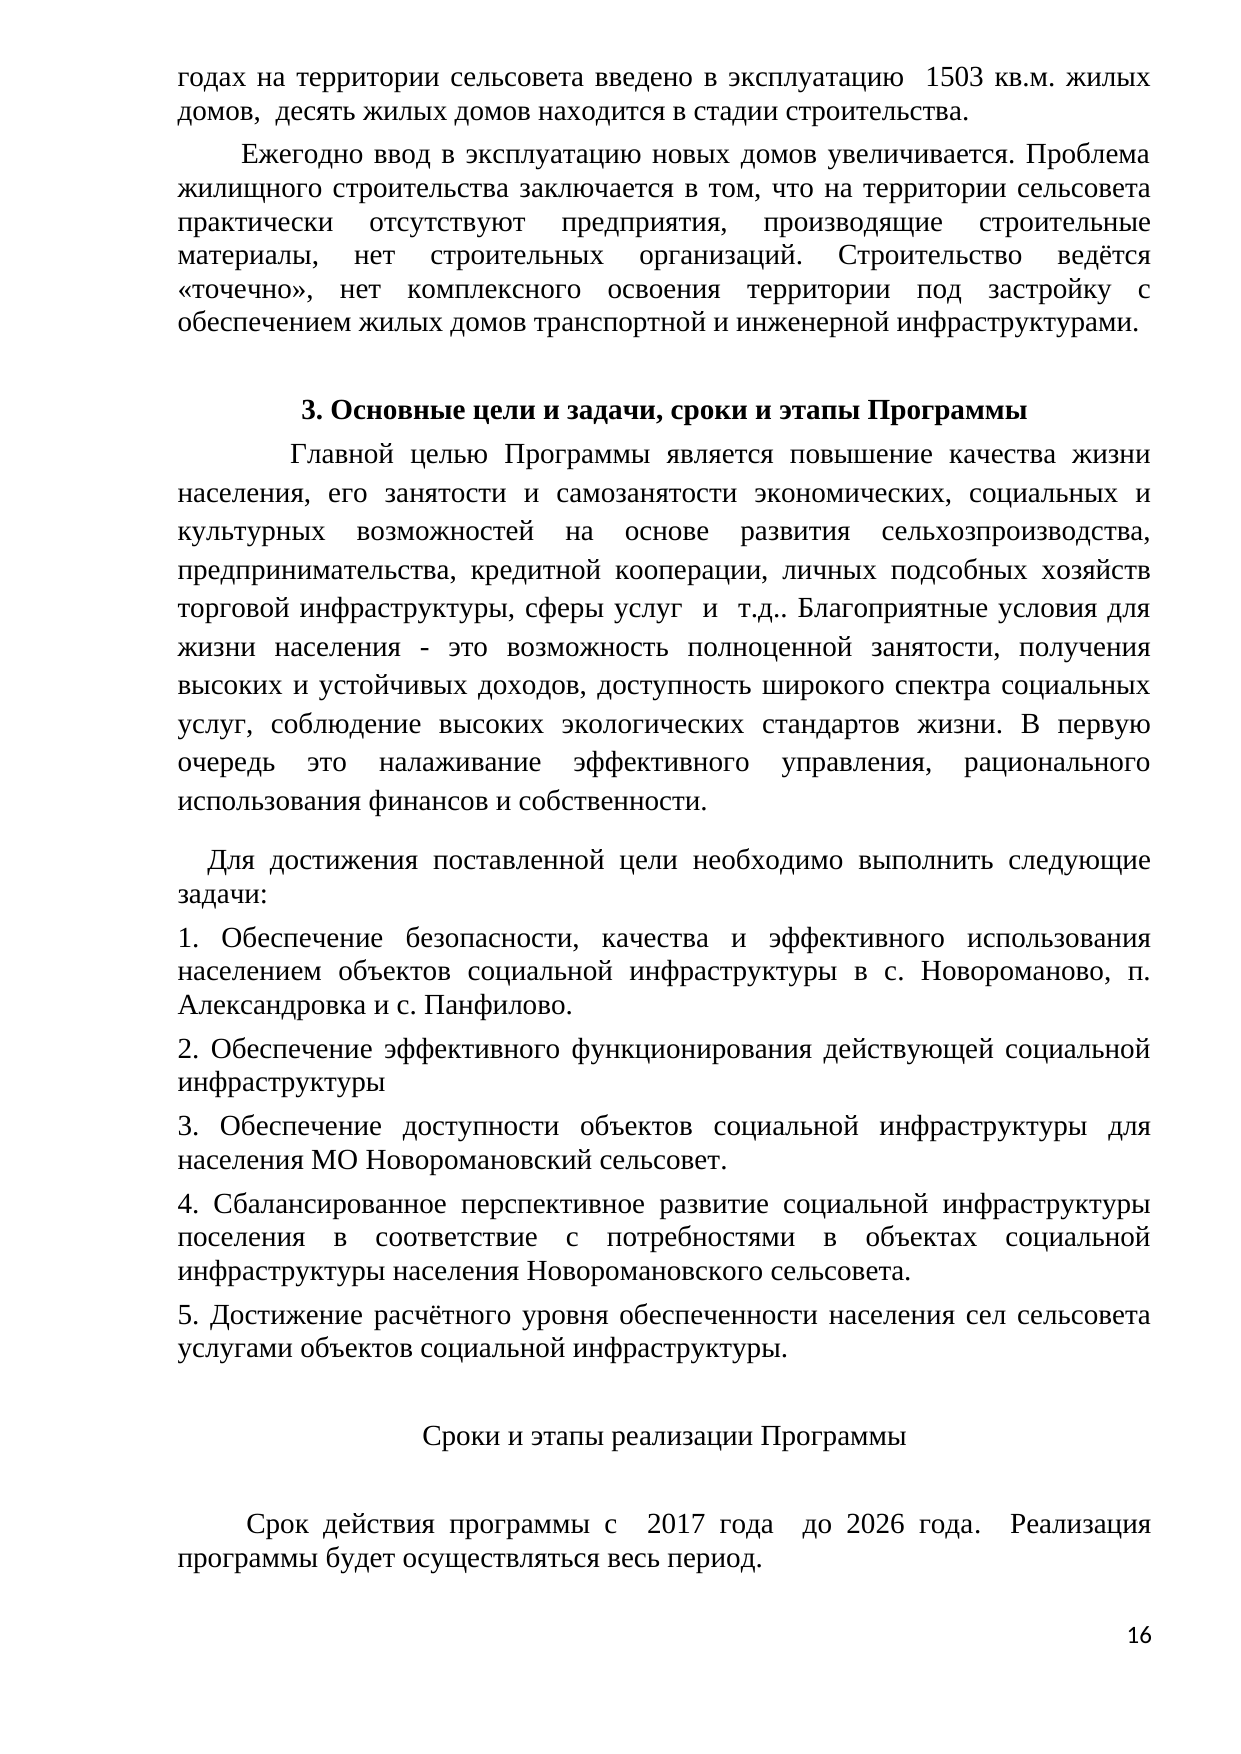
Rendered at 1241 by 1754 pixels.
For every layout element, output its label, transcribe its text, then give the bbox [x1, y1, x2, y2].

text Для достижения поставленной цели необходимо выполнить следующие задачи: [177, 842, 1152, 909]
text Срок действия программы с 2017 года до 2026 года. Реализация программы будет осуществляться весь период. [177, 1506, 1152, 1573]
text 4. Сбалансированное перспективное развитие социальной инфраструктуры поселения в соответствие с потребностями в объектах социальной инфраструктуры населения Новоромановского сельсовета. [177, 1186, 1152, 1287]
text Ежегодно ввод в эксплуатацию новых домов увеличивается. Проблема жилищного строительства заключается в том, что на территории сельсовета практически отсутствуют предприятия, производящие строительные материалы, нет строительных организаций. Строительство ведётся «точечно», нет комплексного освоения территории под застройку с обеспечением жилых домов транспортной и инженерной инфраструктурами. [177, 137, 1152, 338]
text 2. Обеспечение эффективного функционирования действующей социальной инфраструктуры [177, 1031, 1152, 1098]
text Сроки и этапы реализации Программы [177, 1418, 1152, 1452]
text 3. Основные цели и задачи, сроки и этапы Программы [177, 392, 1152, 426]
text 3. Обеспечение доступности объектов социальной инфраструктуры для населения МО Новоромановский сельсовет. [177, 1108, 1152, 1176]
text Главной целью Программы является повышение качества жизни населения, его занятости и самозанятости экономических, социальных и культурных возможностей на основе развития сельхозпроизводства, предпринимательства, кредитной кооперации, личных подсобных хозяйств торговой инфраструктуры, сферы услуг и т.д.. Благоприятные условия для жизни населения - это возможность полноценной занятости, получения высоких и устойчивых доходов, доступность широкого спектра социальных услуг, соблюдение высоких экологических стандартов жизни. В первую очередь это налаживание эффективного управления, рационального использования финансов и собственности. [177, 436, 1152, 817]
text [177, 59, 1152, 126]
text 1. Обеспечение безопасности, качества и эффективного использования населением объектов социальной инфраструктуры в с. Новороманово, п. Александровка и с. Панфилово. [177, 920, 1152, 1021]
text 5. Достижение расчётного уровня обеспеченности населения сел сельсовета услугами объектов социальной инфраструктуры. [177, 1297, 1152, 1364]
